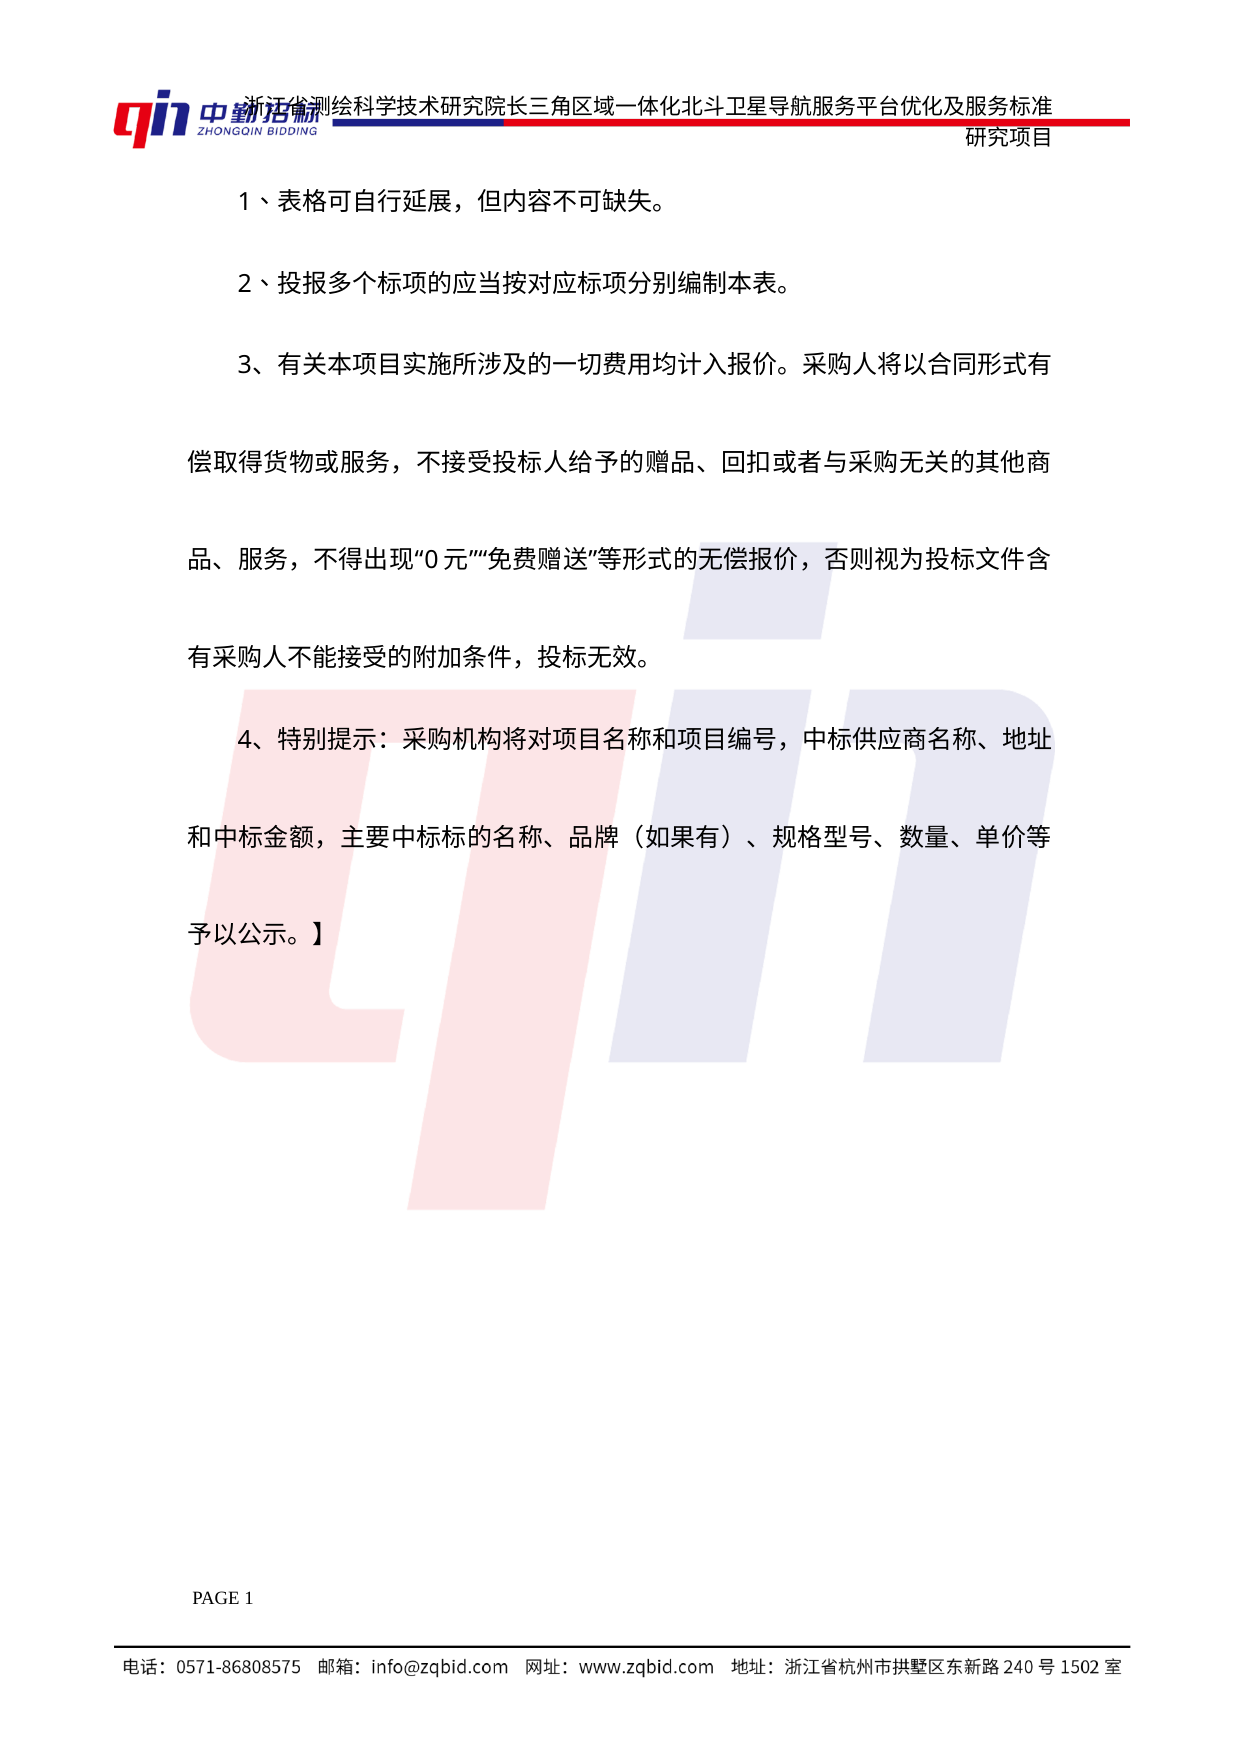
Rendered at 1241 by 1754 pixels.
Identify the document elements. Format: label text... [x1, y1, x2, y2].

text 3、有关本项目实施所涉及的一切费用均计入报价。采购人将以合同形式有偿取得货物或服务，不接受投标人给予的赠品、回扣或者与采购无关的其他商品、服务，不得出现“0元”“免费赠送”等形式的无偿报价，否则视为投标文件含有采购人不能接受的附加条件，投标无效。 [187, 332, 1053, 689]
list 表格可自行延展，但内容不可缺失。 [187, 168, 1053, 233]
picture [1, 0, 1241, 1753]
list 投报多个标项的应当按对应标项分别编制本表。 [187, 250, 1053, 315]
text 4、特别提示：采购机构将对项目名称和项目编号，中标供应商名称、地址和中标金额，主要中标标的名称、品牌（如果有）、规格型号、数量、单价等予以公示。】 [187, 706, 1053, 966]
